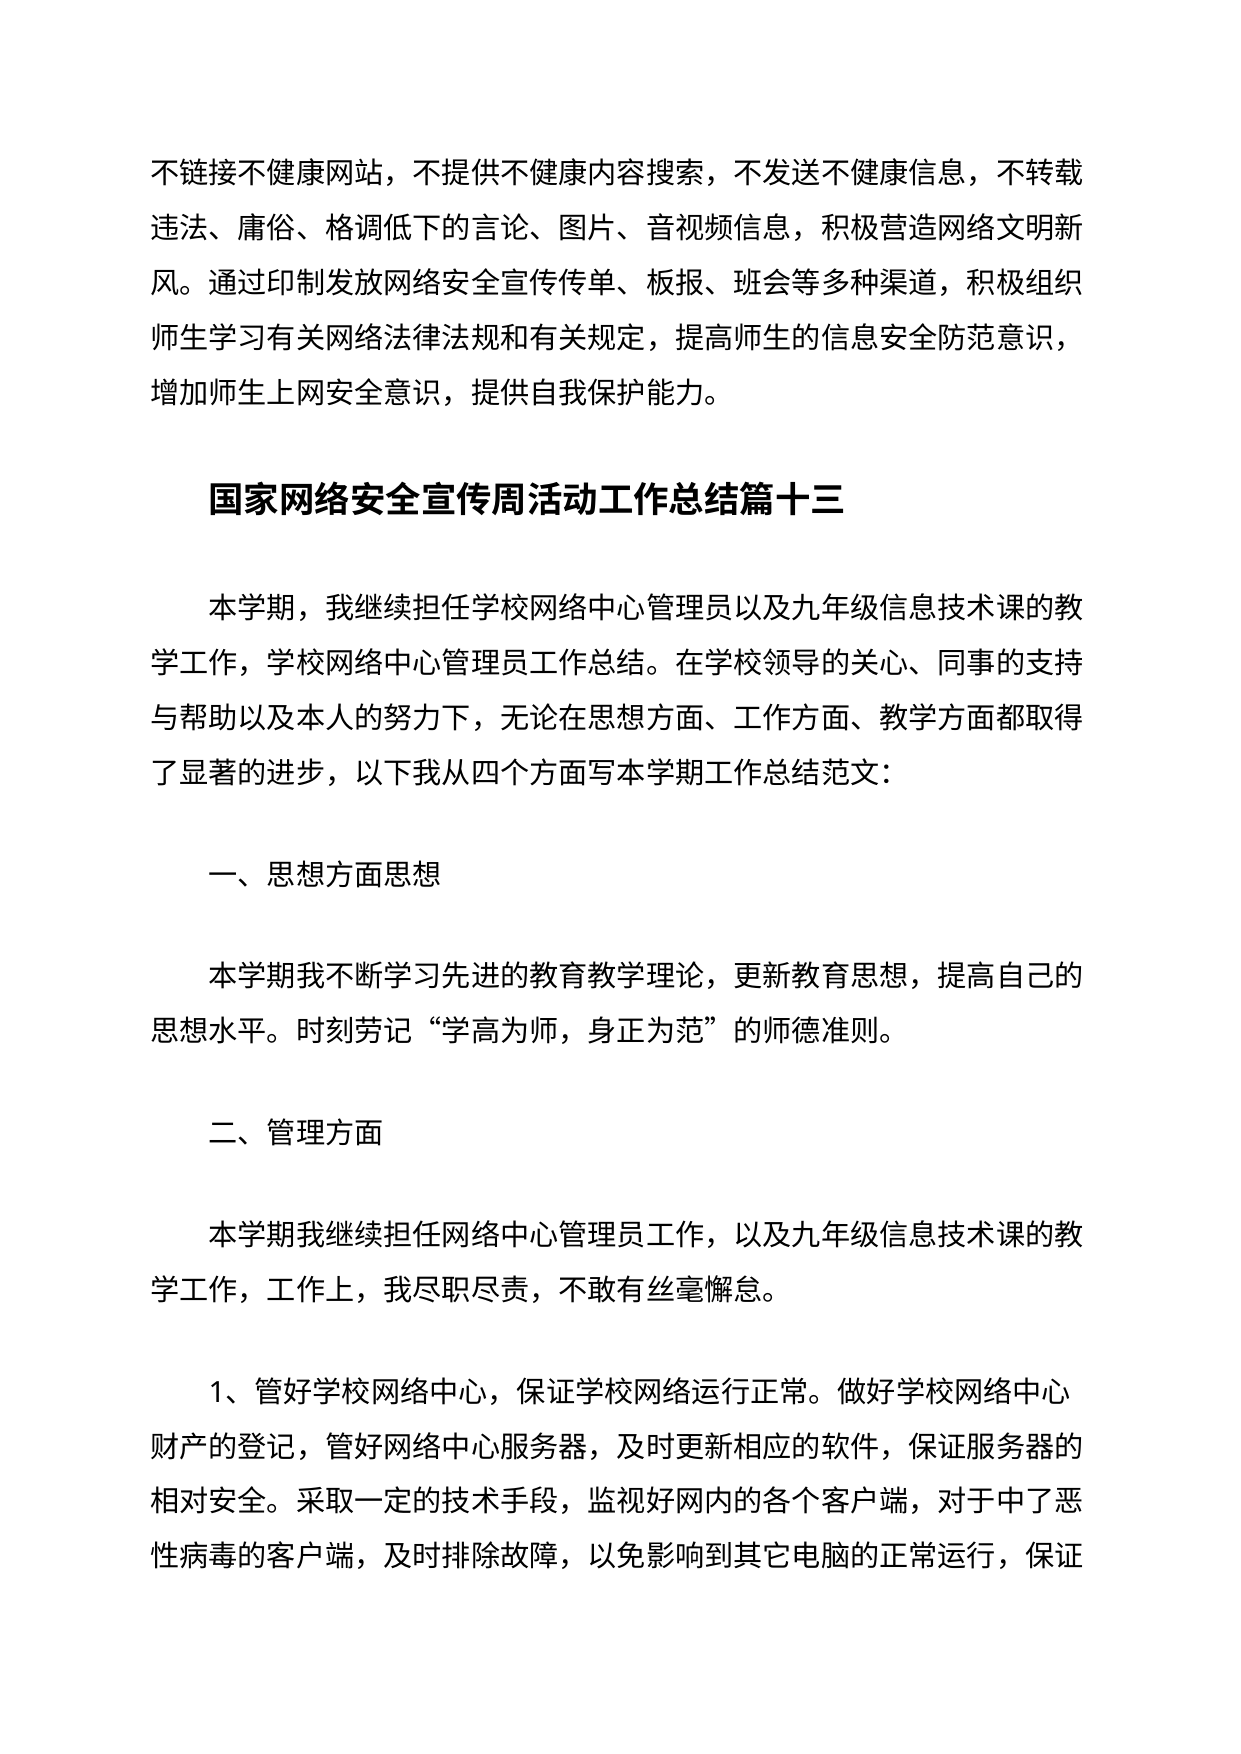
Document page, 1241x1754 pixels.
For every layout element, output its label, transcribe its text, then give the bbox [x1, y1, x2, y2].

text 一、思想方面思想 [150, 851, 1090, 893]
text 本学期我不断学习先进的教育教学理论，更新教育思想，提高自己的思想水平。时刻劳记“学高为师，身正为范”的师德准则。 [150, 953, 1090, 1050]
text 国家网络安全宣传周活动工作总结篇十三 [150, 471, 1090, 523]
text 二、管理方面 [150, 1110, 1090, 1152]
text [150, 150, 1090, 412]
text 本学期，我继续担任学校网络中心管理员以及九年级信息技术课的教学工作，学校网络中心管理员工作总结。在学校领导的关心、同事的支持与帮助以及本人的努力下，无论在思想方面、工作方面、教学方面都取得了显著的进步，以下我从四个方面写本学期工作总结范文： [150, 585, 1090, 792]
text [150, 1368, 1090, 1575]
text 本学期我继续担任网络中心管理员工作，以及九年级信息技术课的教学工作，工作上，我尽职尽责，不敢有丝毫懈怠。 [150, 1211, 1090, 1309]
